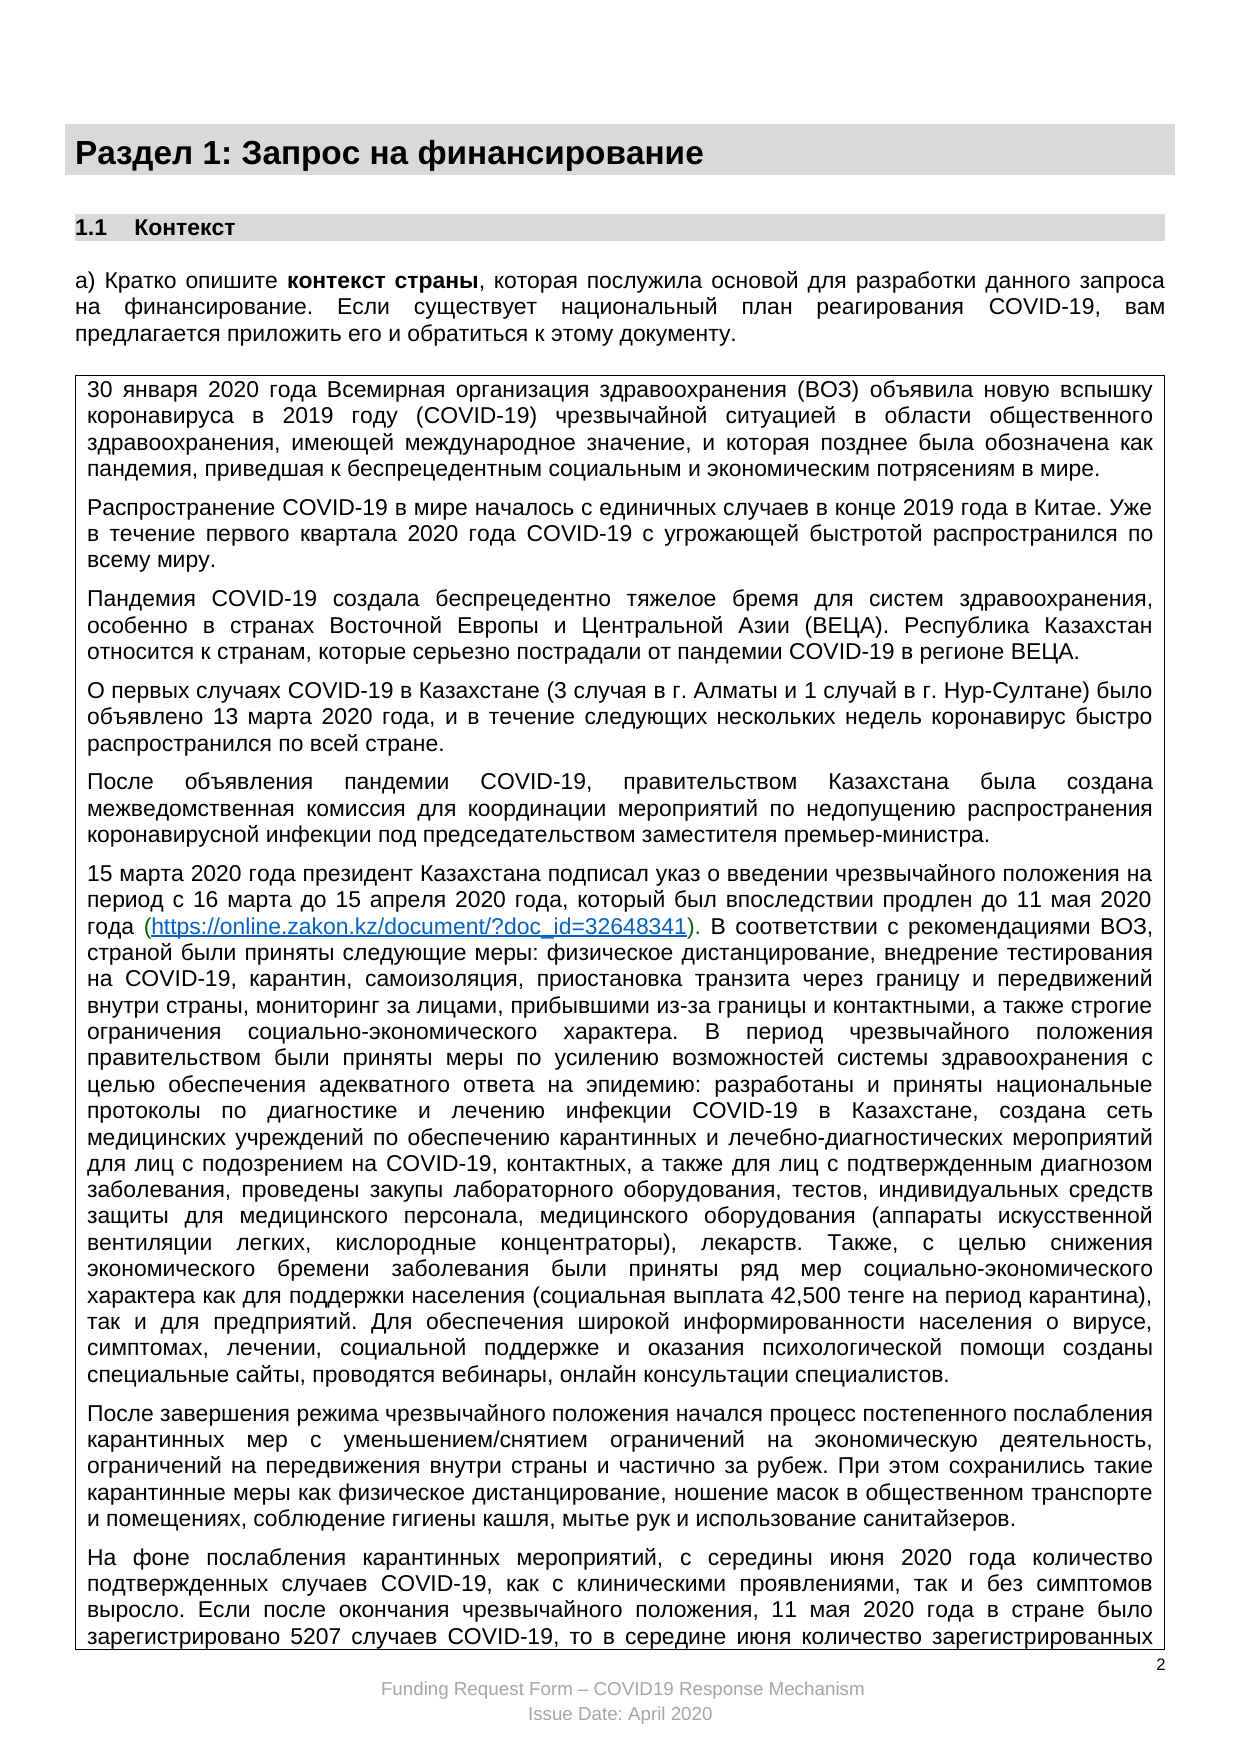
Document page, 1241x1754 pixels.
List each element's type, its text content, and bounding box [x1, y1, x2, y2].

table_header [76, 376, 1164, 1649]
text a) Кратко опишите контекст страны, которая послужила основой для разработки данного запроса на финансирование. Если существует национальный план реагирования COVID-19, вам предлагается приложить его и обратиться к этому документу. [75, 267, 1165, 346]
subtitle Раздел 1: Запрос на финансирование [67, 126, 1174, 174]
subtitle Контекст [75, 214, 1165, 241]
